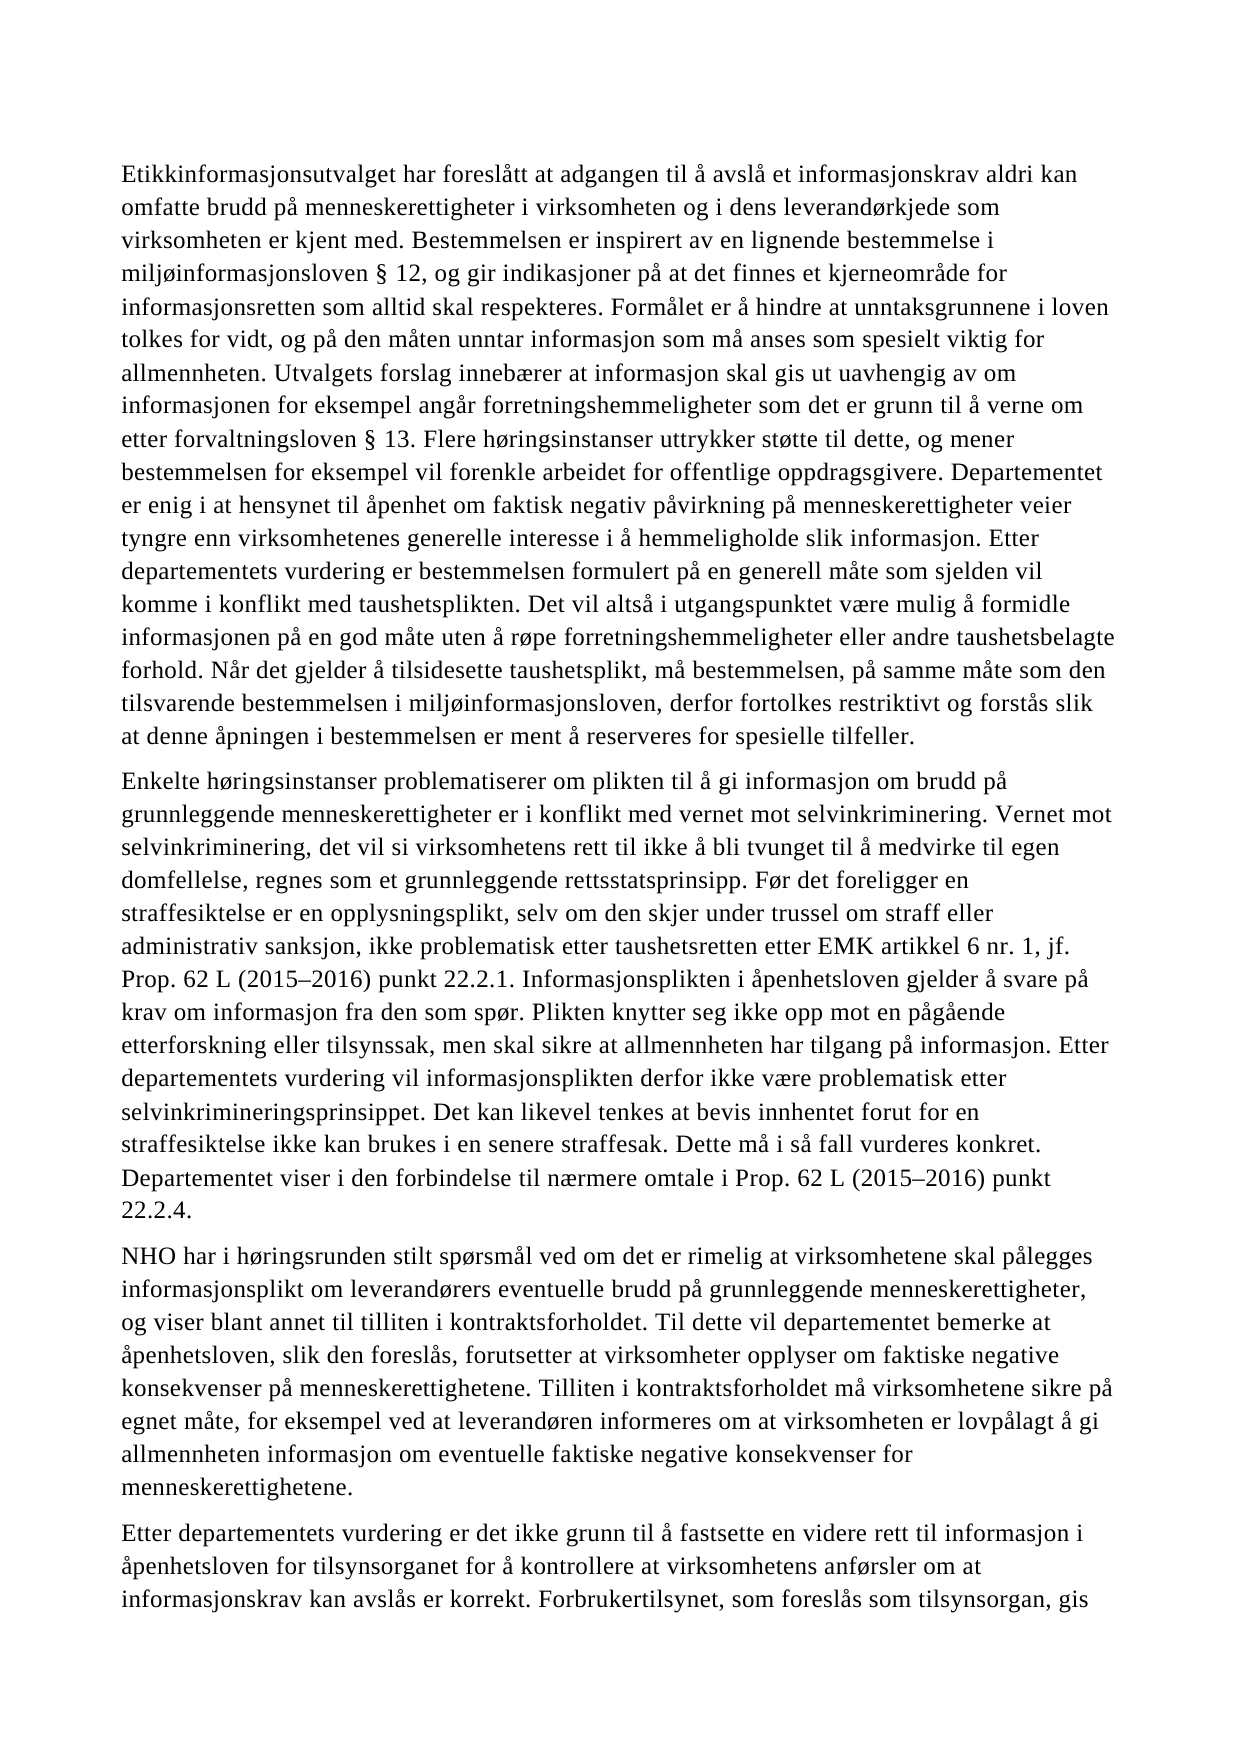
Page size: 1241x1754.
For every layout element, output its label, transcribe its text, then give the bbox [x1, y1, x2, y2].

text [121, 1518, 1119, 1613]
text NHO har i høringsrunden stilt spørsmål ved om det er rimelig at virksomhetene skal pålegges informasjonsplikt om leverandørers eventuelle brudd på grunnleggende menneskerettigheter, og viser blant annet til tilliten i kontraktsforholdet. Til dette vil departementet bemerke at åpenhetsloven, slik den foreslås, forutsetter at virksomheter opplyser om faktiske negative konsekvenser på menneskerettighetene. Tilliten i kontraktsforholdet må virksomhetene sikre på egnet måte, for eksempel ved at leverandøren informeres om at virksomheten er lovpålagt å gi allmennheten informasjon om eventuelle faktiske negative konsekvenser for menneskerettighetene. [121, 1241, 1119, 1501]
text Enkelte høringsinstanser problematiserer om plikten til å gi informasjon om brudd på grunnleggende menneskerettigheter er i konflikt med vernet mot selvinkriminering. Vernet mot selvinkriminering, det vil si virksomhetens rett til ikke å bli tvunget til å medvirke til egen domfellelse, regnes som et grunnleggende rettsstatsprinsipp. Før det foreligger en straffesiktelse er en opplysningsplikt, selv om den skjer under trussel om straff eller administrativ sanksjon, ikke problematisk etter taushetsretten etter EMK artikkel 6 nr. 1, jf. Prop. 62 L (2015–2016) punkt 22.2.1. Informasjonsplikten i åpenhetsloven gjelder å svare på krav om informasjon fra den som spør. Plikten knytter seg ikke opp mot en pågående etterforskning eller tilsynssak, men skal sikre at allmennheten har tilgang på informasjon. Etter departementets vurdering vil informasjonsplikten derfor ikke være problematisk etter selvinkrimineringsprinsippet. Det kan likevel tenkes at bevis innhentet forut for en straffesiktelse ikke kan brukes i en senere straffesak. Dette må i så fall vurderes konkret. Departementet viser i den forbindelse til nærmere omtale i Prop. 62 L (2015–2016) punkt 22.2.4. [121, 766, 1119, 1224]
text Etikkinformasjonsutvalget har foreslått at adgangen til å avslå et informasjonskrav aldri kan omfatte brudd på menneskerettigheter i virksomheten og i dens leverandørkjede som virksomheten er kjent med. Bestemmelsen er inspirert av en lignende bestemmelse i miljøinformasjonsloven § 12, og gir indikasjoner på at det finnes et kjerneområde for informasjonsretten som alltid skal respekteres. Formålet er å hindre at unntaksgrunnene i loven tolkes for vidt, og på den måten unntar informasjon som må anses som spesielt viktig for allmennheten. Utvalgets forslag innebærer at informasjon skal gis ut uavhengig av om informasjonen for eksempel angår forretningshemmeligheter som det er grunn til å verne om etter forvaltningsloven § 13. Flere høringsinstanser uttrykker støtte til dette, og mener bestemmelsen for eksempel vil forenkle arbeidet for offentlige oppdragsgivere. Departementet er enig i at hensynet til åpenhet om faktisk negativ påvirkning på menneskerettigheter veier tyngre enn virksomhetenes generelle interesse i å hemmeligholde slik informasjon. Etter departementets vurdering er bestemmelsen formulert på en generell måte som sjelden vil komme i konflikt med taushetsplikten. Det vil altså i utgangspunktet være mulig å formidle informasjonen på en god måte uten å røpe forretningshemmeligheter eller andre taushetsbelagte forhold. Når det gjelder å tilsidesette taushetsplikt, må bestemmelsen, på samme måte som den tilsvarende bestemmelsen i miljøinformasjonsloven, derfor fortolkes restriktivt og forstås slik at denne åpningen i bestemmelsen er ment å reserveres for spesielle tilfeller. [121, 159, 1119, 749]
